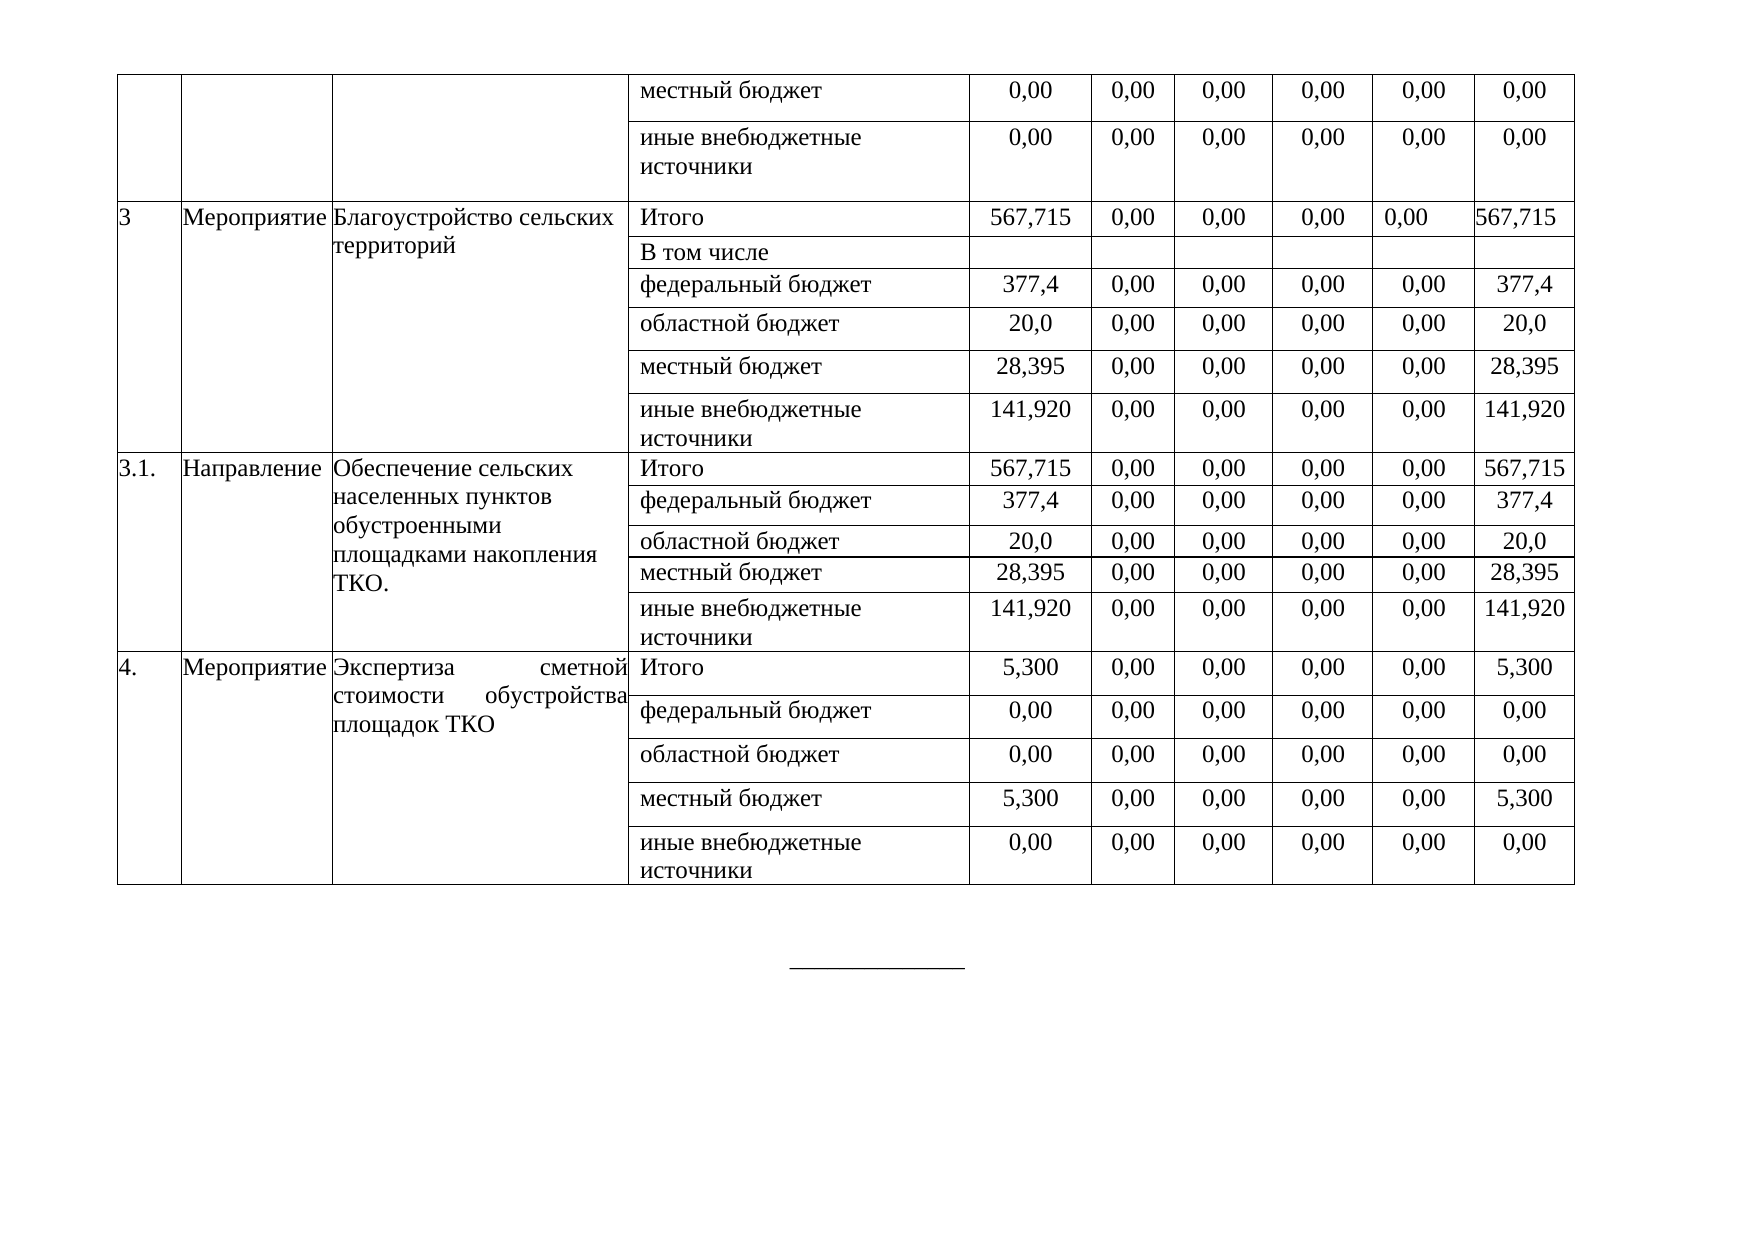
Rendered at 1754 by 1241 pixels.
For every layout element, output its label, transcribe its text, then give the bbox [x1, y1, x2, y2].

table_cell иные внебюджетные источники [629, 122, 969, 201]
table_cell 0,00 [1175, 783, 1272, 826]
table_cell Итого [629, 453, 969, 484]
table_cell 0,00 [970, 75, 1091, 121]
table_cell 0,00 [1373, 739, 1474, 782]
table_cell 0,00 [1175, 75, 1272, 121]
table_cell [1175, 237, 1272, 268]
table_cell иные внебюджетные источники [629, 394, 969, 452]
table_cell 0,00 [1092, 652, 1174, 694]
table_cell 0,00 [1273, 351, 1372, 393]
table_cell 0,00 [970, 122, 1091, 201]
table_cell 0,00 [1273, 308, 1372, 350]
table_cell 3.1. [118, 453, 181, 651]
table_cell 567,715 [970, 453, 1091, 484]
table_cell 28,395 [1475, 351, 1574, 393]
table_cell 0,00 [1273, 269, 1372, 307]
table_cell Итого [629, 202, 969, 236]
table_cell 20,0 [970, 526, 1091, 556]
table_cell 141,920 [1475, 394, 1574, 452]
table_cell 0,00 [970, 739, 1091, 782]
table_cell 0,00 [1175, 122, 1272, 201]
table_cell 28,395 [970, 351, 1091, 393]
table_cell 0,00 [1092, 202, 1174, 236]
table_cell 0,00 [1175, 739, 1272, 782]
table_cell [1092, 237, 1174, 268]
table_cell 0,00 [1373, 558, 1474, 592]
table_cell 0,00 [1273, 558, 1372, 592]
table_cell 0,00 [1373, 453, 1474, 484]
table_cell 141,920 [1475, 593, 1574, 651]
table_cell 0,00 [1092, 827, 1174, 884]
table_cell 0,00 [1092, 783, 1174, 826]
table_cell 0,00 [1092, 394, 1174, 452]
table_cell 3 [118, 202, 181, 452]
table_cell [1273, 237, 1372, 268]
table_cell 28,395 [970, 558, 1091, 592]
table_cell 0,00 [1092, 269, 1174, 307]
table_cell 0,00 [1175, 308, 1272, 350]
table_cell 4. [118, 652, 181, 884]
table_cell [1373, 237, 1474, 268]
table_cell 0,00 [1175, 394, 1272, 452]
table_cell 0,00 [1273, 739, 1372, 782]
table_cell 0,00 [1092, 486, 1174, 525]
table_cell 0,00 [1092, 75, 1174, 121]
table_cell 0,00 [970, 696, 1091, 738]
table_cell 0,00 [1273, 75, 1372, 121]
table_cell 0,00 [1273, 827, 1372, 884]
table_cell 0,00 [1373, 122, 1474, 201]
table_cell 0,00 [1373, 827, 1474, 884]
table_cell 0,00 [1175, 269, 1272, 307]
table_cell 0,00 [1092, 739, 1174, 782]
table_cell 0,00 [1092, 122, 1174, 201]
table_cell 0,00 [1373, 394, 1474, 452]
table_cell 20,0 [1475, 308, 1574, 350]
table_cell 0,00 [1475, 122, 1574, 201]
table_cell 0,00 [1373, 202, 1474, 236]
table_cell 141,920 [970, 593, 1091, 651]
table_cell 0,00 [1092, 558, 1174, 592]
table_cell 567,715 [1475, 202, 1574, 236]
table_cell 0,00 [1373, 652, 1474, 694]
table_cell 0,00 [1273, 202, 1372, 236]
table_cell федеральный бюджет [629, 486, 969, 525]
table_cell 0,00 [1373, 269, 1474, 307]
table_cell Мероприятие [182, 652, 332, 884]
table_cell 0,00 [1373, 351, 1474, 393]
table_cell местный бюджет [629, 783, 969, 826]
table_cell 377,4 [970, 486, 1091, 525]
table_cell 0,00 [1273, 593, 1372, 651]
table_cell 377,4 [1475, 269, 1574, 307]
table_cell областной бюджет [629, 739, 969, 782]
table_cell В том числе [629, 237, 969, 268]
table_cell 0,00 [1092, 453, 1174, 484]
table_cell 20,0 [970, 308, 1091, 350]
table_cell 0,00 [1273, 122, 1372, 201]
table_cell 0,00 [1373, 486, 1474, 525]
table_cell 5,300 [1475, 783, 1574, 826]
table_cell 0,00 [1175, 351, 1272, 393]
table_cell 0,00 [1273, 486, 1372, 525]
table_cell 0,00 [1175, 486, 1272, 525]
table_cell областной бюджет [629, 526, 969, 556]
table_cell 0,00 [1175, 453, 1272, 484]
table_cell 567,715 [970, 202, 1091, 236]
table_cell 0,00 [1175, 526, 1272, 556]
table_cell Благоустройство сельских территорий [333, 202, 628, 452]
table_cell 0,00 [1373, 783, 1474, 826]
table_cell 0,00 [1092, 593, 1174, 651]
table_cell иные внебюджетные источники [629, 593, 969, 651]
table_cell федеральный бюджет [629, 696, 969, 738]
table_cell Итого [629, 652, 969, 694]
table_cell 0,00 [1175, 652, 1272, 694]
table_cell [970, 237, 1091, 268]
table_cell 20,0 [1475, 526, 1574, 556]
table_cell Обеспечение сельских населенных пунктов обустроенными площадками накопления ТКО. [333, 453, 628, 651]
table_cell 0,00 [1175, 202, 1272, 236]
table_cell 0,00 [1373, 526, 1474, 556]
table_cell 5,300 [970, 783, 1091, 826]
table_cell 141,920 [970, 394, 1091, 452]
table_cell 0,00 [1175, 593, 1272, 651]
table_cell 567,715 [1475, 453, 1574, 484]
table_cell Направление [182, 453, 332, 651]
table_cell 0,00 [1273, 394, 1372, 452]
table_cell 0,00 [1273, 783, 1372, 826]
table_cell местный бюджет [629, 75, 969, 121]
table_cell [1475, 237, 1574, 268]
table_cell 0,00 [1475, 75, 1574, 121]
text ______________ [118, 943, 1636, 972]
table_cell 377,4 [1475, 486, 1574, 525]
table_cell 0,00 [1475, 827, 1574, 884]
table_cell 5,300 [1475, 652, 1574, 694]
table_cell 0,00 [1273, 526, 1372, 556]
table_cell Мероприятие [182, 202, 332, 452]
table_cell иные внебюджетные источники [629, 827, 969, 884]
table_cell 0,00 [1475, 696, 1574, 738]
table_cell 0,00 [1175, 696, 1272, 738]
table_cell 0,00 [1373, 696, 1474, 738]
table_cell областной бюджет [629, 308, 969, 350]
table_cell 0,00 [1373, 593, 1474, 651]
table_cell 377,4 [970, 269, 1091, 307]
table_cell 0,00 [1092, 696, 1174, 738]
table_cell 5,300 [970, 652, 1091, 694]
table_cell 0,00 [1273, 652, 1372, 694]
table_cell 0,00 [1273, 696, 1372, 738]
table_cell 0,00 [1092, 308, 1174, 350]
table_cell 0,00 [1373, 308, 1474, 350]
table_cell 0,00 [1175, 558, 1272, 592]
table_cell Экспертиза сметной стоимости обустройства площадок ТКО [333, 652, 628, 884]
table_cell 0,00 [1475, 739, 1574, 782]
table_cell 0,00 [1175, 827, 1272, 884]
table_cell местный бюджет [629, 558, 969, 592]
table_cell федеральный бюджет [629, 269, 969, 307]
table_cell 0,00 [1092, 351, 1174, 393]
table_cell местный бюджет [629, 351, 969, 393]
table_cell 28,395 [1475, 558, 1574, 592]
table_cell 0,00 [1092, 526, 1174, 556]
table_cell 0,00 [970, 827, 1091, 884]
table_cell 0,00 [1273, 453, 1372, 484]
table_cell 0,00 [1373, 75, 1474, 121]
